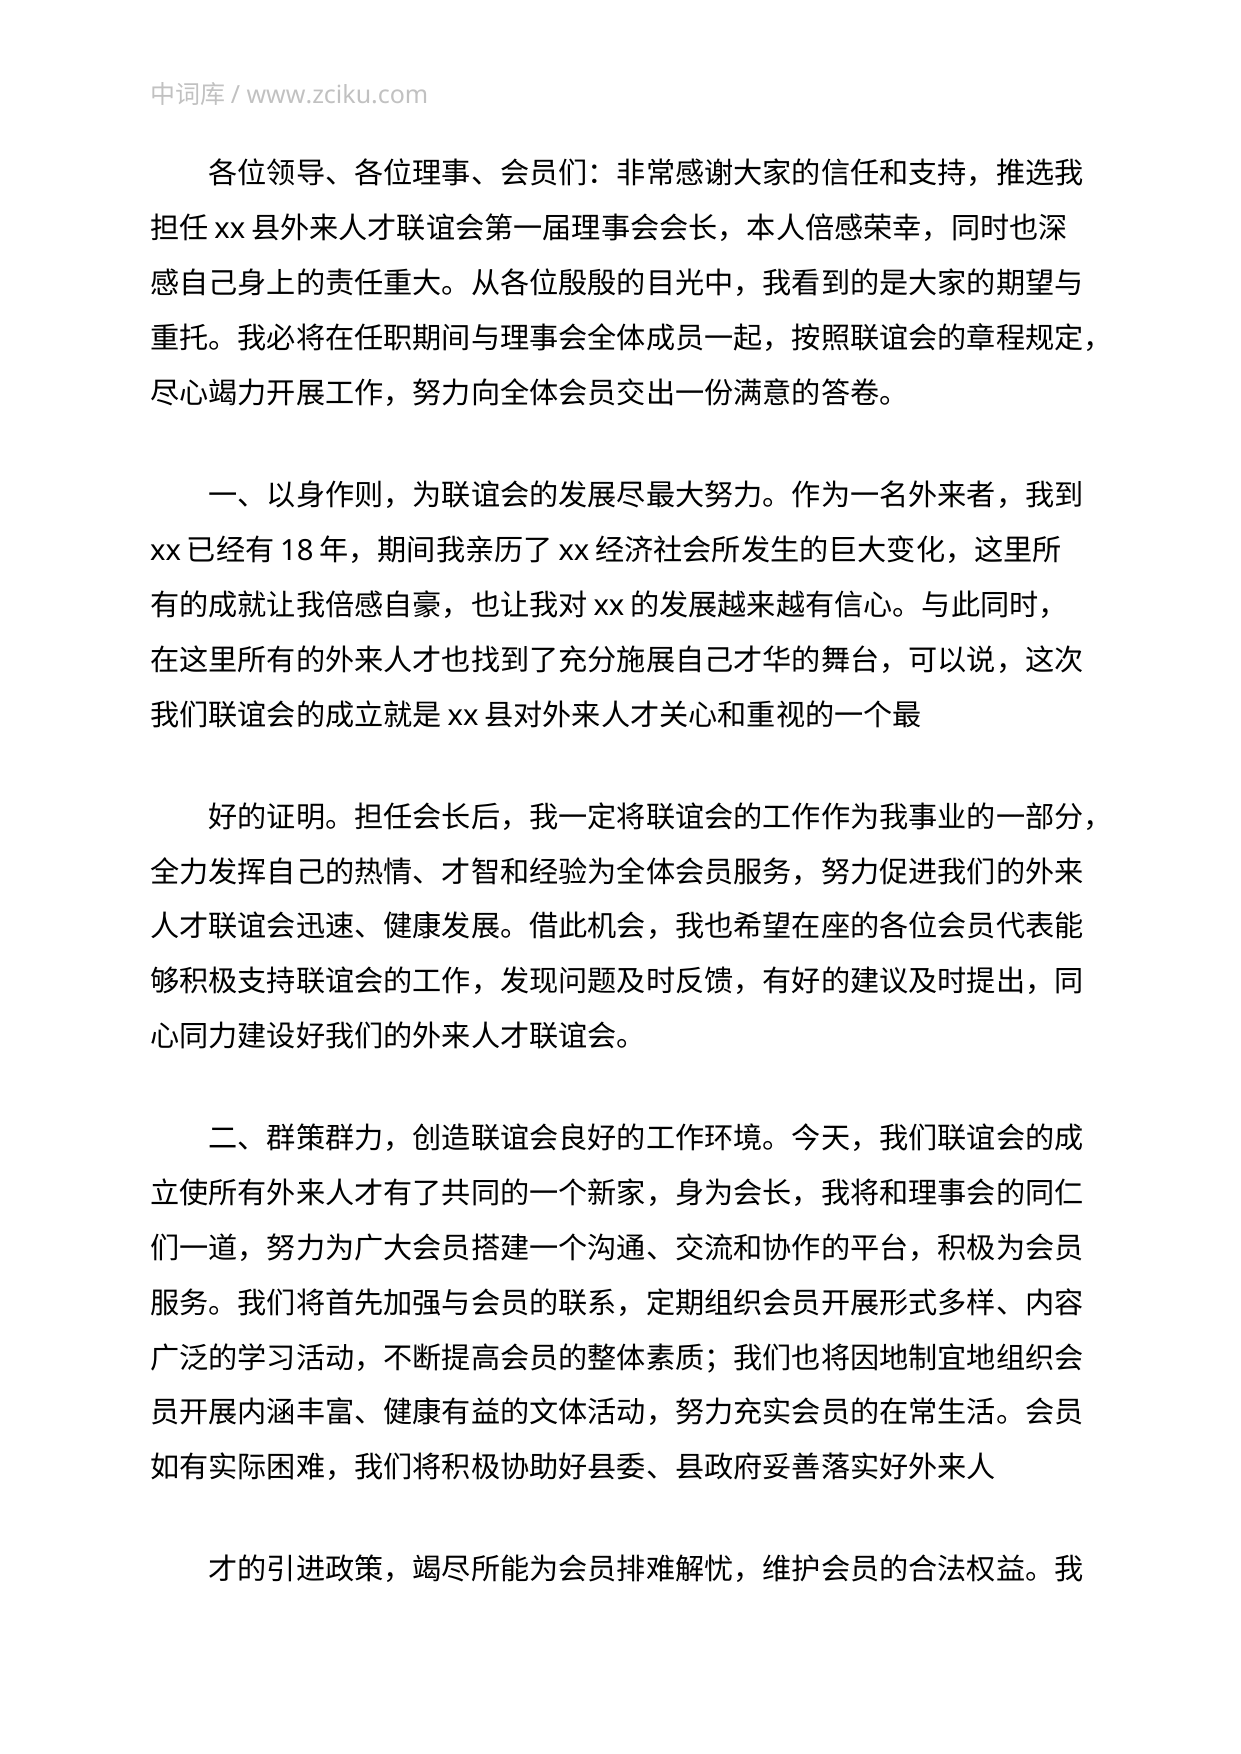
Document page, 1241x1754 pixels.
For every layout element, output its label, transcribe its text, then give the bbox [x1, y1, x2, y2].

text 各位领导、各位理事、会员们：非常感谢大家的信任和支持，推选我担任xx县外来人才联谊会第一届理事会会长，本人倍感荣幸，同时也深感自己身上的责任重大。从各位殷殷的目光中，我看到的是大家的期望与重托。我必将在任职期间与理事会全体成员一起，按照联谊会的章程规定，尽心竭力开展工作，努力向全体会员交出一份满意的答卷。 [150, 150, 1090, 412]
text 好的证明。担任会长后，我一定将联谊会的工作作为我事业的一部分，全力发挥自己的热情、才智和经验为全体会员服务，努力促进我们的外来人才联谊会迅速、健康发展。借此机会，我也希望在座的各位会员代表能够积极支持联谊会的工作，发现问题及时反馈，有好的建议及时提出，同心同力建设好我们的外来人才联谊会。 [150, 793, 1090, 1055]
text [150, 1546, 1090, 1588]
text 一、以身作则，为联谊会的发展尽最大努力。作为一名外来者，我到xx已经有18年，期间我亲历了xx经济社会所发生的巨大变化，这里所有的成就让我倍感自豪，也让我对xx的发展越来越有信心。与此同时，在这里所有的外来人才也找到了充分施展自己才华的舞台，可以说，这次我们联谊会的成立就是xx县对外来人才关心和重视的一个最 [150, 471, 1090, 734]
text 二、群策群力，创造联谊会良好的工作环境。今天，我们联谊会的成立使所有外来人才有了共同的一个新家，身为会长，我将和理事会的同仁们一道，努力为广大会员搭建一个沟通、交流和协作的平台，积极为会员服务。我们将首先加强与会员的联系，定期组织会员开展形式多样、内容广泛的学习活动，不断提高会员的整体素质；我们也将因地制宜地组织会员开展内涵丰富、健康有益的文体活动，努力充实会员的在常生活。会员如有实际困难，我们将积极协助好县委、县政府妥善落实好外来人 [150, 1114, 1090, 1486]
